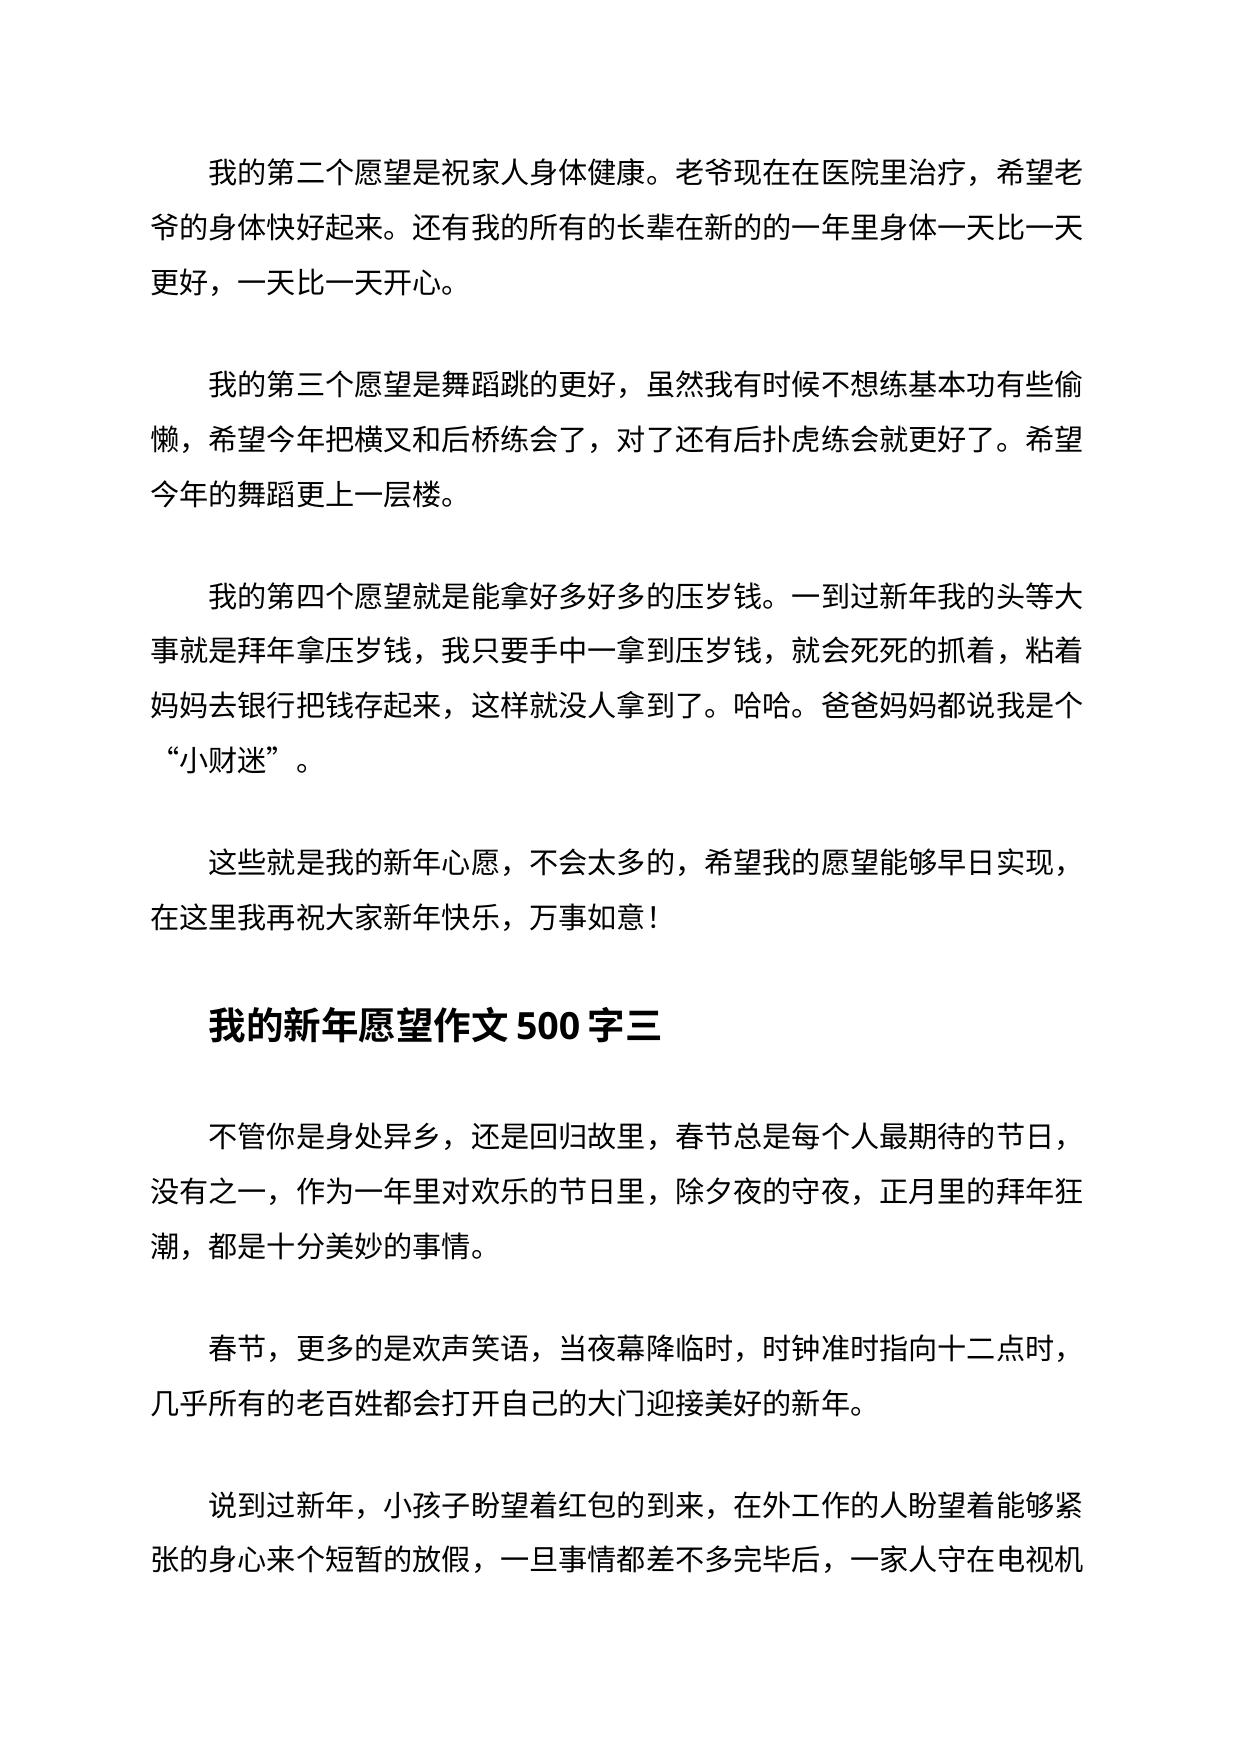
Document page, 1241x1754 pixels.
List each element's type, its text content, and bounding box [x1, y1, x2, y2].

text 我的第四个愿望就是能拿好多好多的压岁钱。一到过新年我的头等大事就是拜年拿压岁钱，我只要手中一拿到压岁钱，就会死死的抓着，粘着妈妈去银行把钱存起来，这样就没人拿到了。哈哈。爸爸妈妈都说我是个“小财迷”。 [150, 573, 1090, 780]
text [150, 1482, 1090, 1579]
text 不管你是身处异乡，还是回归故里，春节总是每个人最期待的节日，没有之一，作为一年里对欢乐的节日里，除夕夜的守夜，正月里的拜年狂潮，都是十分美妙的事情。 [150, 1114, 1090, 1266]
text 我的新年愿望作文500字三 [150, 996, 1090, 1051]
text 我的第二个愿望是祝家人身体健康。老爷现在在医院里治疗，希望老爷的身体快好起来。还有我的所有的长辈在新的的一年里身体一天比一天更好，一天比一天开心。 [150, 150, 1090, 302]
text 我的第三个愿望是舞蹈跳的更好，虽然我有时候不想练基本功有些偷懒，希望今年把横叉和后桥练会了，对了还有后扑虎练会就更好了。希望今年的舞蹈更上一层楼。 [150, 362, 1090, 514]
text 春节，更多的是欢声笑语，当夜幕降临时，时钟准时指向十二点时，几乎所有的老百姓都会打开自己的大门迎接美好的新年。 [150, 1325, 1090, 1423]
text 这些就是我的新年心愿，不会太多的，希望我的愿望能够早日实现，在这里我再祝大家新年快乐，万事如意！ [150, 839, 1090, 937]
